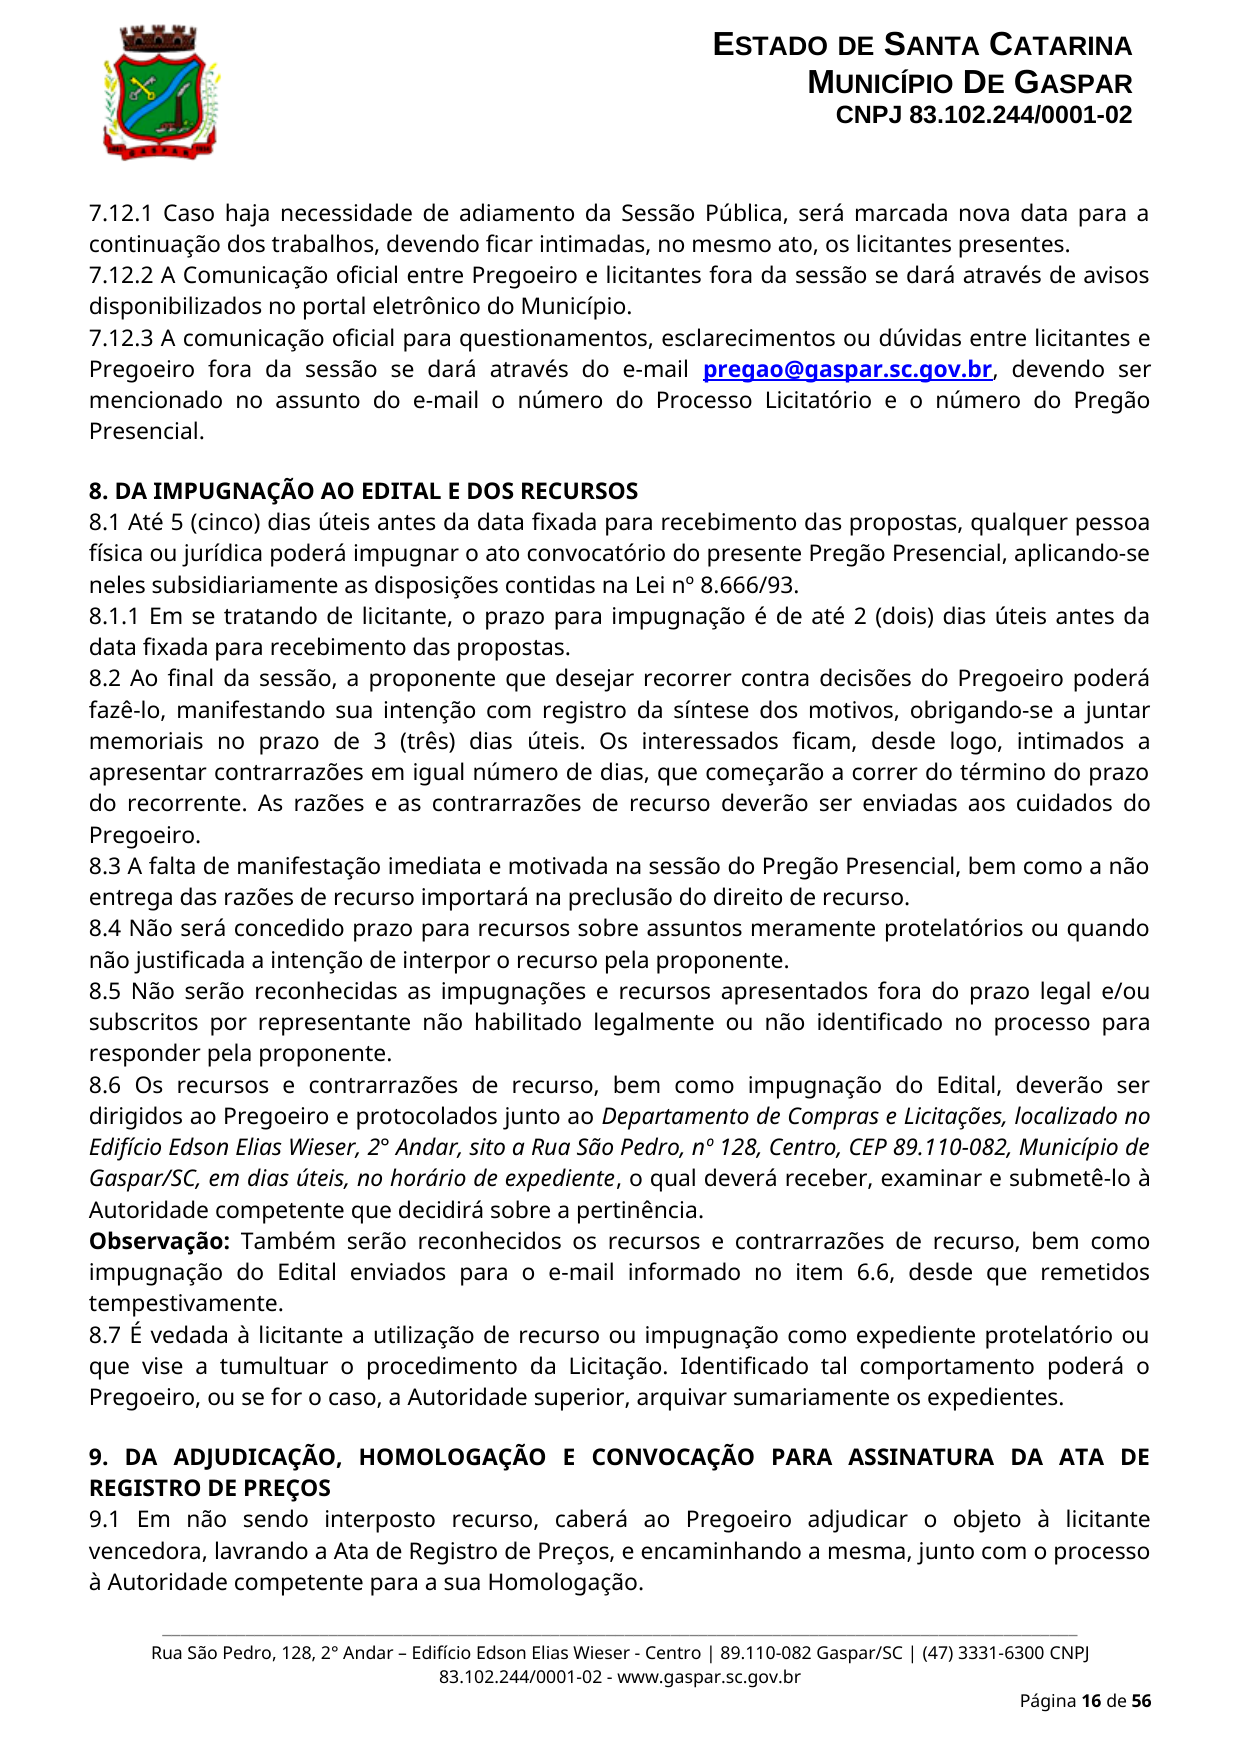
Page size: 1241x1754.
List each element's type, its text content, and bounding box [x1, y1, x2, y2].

text 7.12.1 Caso haja necessidade de adiamento da Sessão Pública, será marcada nova data para a continuação dos trabalhos, devendo ficar intimadas, no mesmo ato, os licitantes presentes. [89, 196, 1152, 259]
text 8.3 A falta de manifestação imediata e motivada na sessão do Pregão Presencial, bem como a não entrega das razões de recurso importará na preclusão do direito de recurso. [89, 850, 1152, 912]
text 8.2 Ao final da sessão, a proponente que desejar recorrer contra decisões do Pregoeiro poderá fazê-lo, manifestando sua intenção com registro da síntese dos motivos, obrigando-se a juntar memoriais no prazo de 3 (três) dias úteis. Os interessados ficam, desde logo, intimados a apresentar contrarrazões em igual número de dias, que começarão a correr do término do prazo do recorrente. As razões e as contrarrazões de recurso deverão ser enviadas aos cuidados do Pregoeiro. [89, 662, 1152, 850]
text Observação: Também serão reconhecidos os recursos e contrarrazões de recurso, bem como impugnação do Edital enviados para o e-mail informado no item 6.6, desde que remetidos tempestivamente. [89, 1225, 1152, 1319]
picture [100, 23, 226, 163]
text 8.5 Não serão reconhecidas as impugnações e recursos apresentados fora do prazo legal e/ou subscritos por representante não habilitado legalmente ou não identificado no processo para responder pela proponente. [89, 975, 1152, 1069]
text 8.6 Os recursos e contrarrazões de recurso, bem como impugnação do Edital, deverão ser dirigidos ao Pregoeiro e protocolados junto ao Departamento de Compras e Licitações, localizado no Edifício Edson Elias Wieser, 2° Andar, sito a Rua São Pedro, nº 128, Centro, CEP 89.110-082, Município de Gaspar/SC, em dias úteis, no horário de expediente, o qual deverá receber, examinar e submetê-lo à Autoridade competente que decidirá sobre a pertinência. [89, 1069, 1152, 1225]
text 8.1.1 Em se tratando de licitante, o prazo para impugnação é de até 2 (dois) dias úteis antes da data fixada para recebimento das propostas. [89, 600, 1152, 662]
text 9.1 Em não sendo interposto recurso, caberá ao Pregoeiro adjudicar o objeto à licitante vencedora, lavrando a Ata de Registro de Preços, e encaminhando a mesma, junto com o processo à Autoridade competente para a sua Homologação. [89, 1503, 1152, 1597]
text 7.12.3 A comunicação oficial para questionamentos, esclarecimentos ou dúvidas entre licitantes e Pregoeiro fora da sessão se dará através do e-mail pregao@gaspar.sc.gov.br, devendo ser mencionado no assunto do e-mail o número do Processo Licitatório e o número do Pregão Presencial. [89, 321, 1152, 446]
text 9. DA ADJUDICAÇÃO, HOMOLOGAÇÃO E CONVOCAÇÃO PARA ASSINATURA DA ATA DE REGISTRO DE PREÇOS [89, 1441, 1152, 1503]
text 8.4 Não será concedido prazo para recursos sobre assuntos meramente protelatórios ou quando não justificada a intenção de interpor o recurso pela proponente. [89, 912, 1152, 975]
text 7.12.2 A Comunicação oficial entre Pregoeiro e licitantes fora da sessão se dará através de avisos disponibilizados no portal eletrônico do Município. [89, 259, 1152, 321]
text 8. DA IMPUGNAÇÃO AO EDITAL E DOS RECURSOS [89, 475, 1152, 506]
text 8.7 É vedada à licitante a utilização de recurso ou impugnação como expediente protelatório ou que vise a tumultuar o procedimento da Licitação. Identificado tal comportamento poderá o Pregoeiro, ou se for o caso, a Autoridade superior, arquivar sumariamente os expedientes. [89, 1319, 1152, 1412]
text 8.1 Até 5 (cinco) dias úteis antes da data fixada para recebimento das propostas, qualquer pessoa física ou jurídica poderá impugnar o ato convocatório do presente Pregão Presencial, aplicando-se neles subsidiariamente as disposições contidas na Lei nº 8.666/93. [89, 506, 1152, 600]
